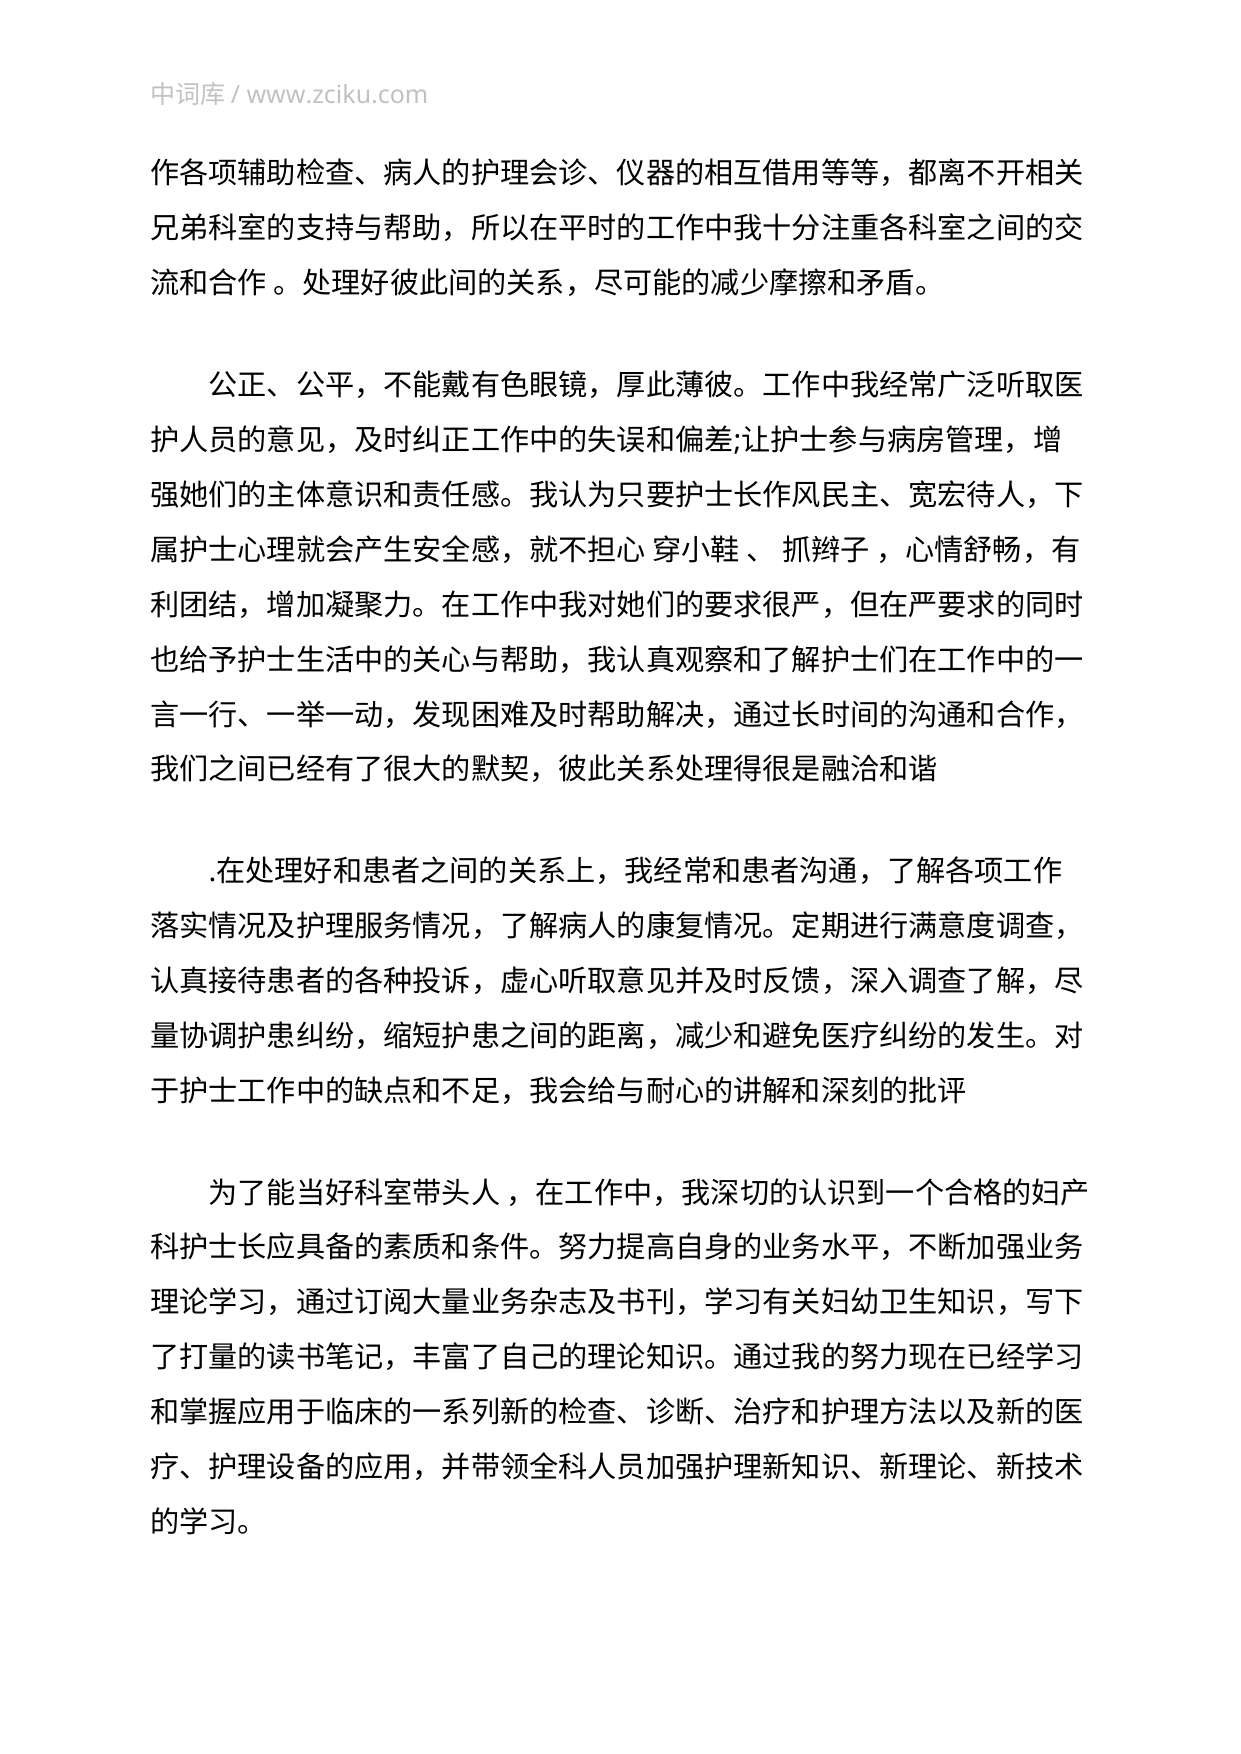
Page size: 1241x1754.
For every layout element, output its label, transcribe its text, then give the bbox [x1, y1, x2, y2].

text 公正、公平，不能戴有色眼镜，厚此薄彼。工作中我经常广泛听取医护人员的意见，及时纠正工作中的失误和偏差;让护士参与病房管理，增强她们的主体意识和责任感。我认为只要护士长作风民主、宽宏待人，下属护士心理就会产生安全感，就不担心 穿小鞋 、 抓辫子 ，心情舒畅，有利团结，增加凝聚力。在工作中我对她们的要求很严，但在严要求的同时也给予护士生活中的关心与帮助，我认真观察和了解护士们在工作中的一言一行、一举一动，发现困难及时帮助解决，通过长时间的沟通和合作，我们之间已经有了很大的默契，彼此关系处理得很是融洽和谐 [150, 362, 1090, 788]
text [150, 150, 1090, 302]
text 为了能当好科室带头人 ，在工作中，我深切的认识到一个合格的妇产科护士长应具备的素质和条件。努力提高自身的业务水平，不断加强业务理论学习，通过订阅大量业务杂志及书刊，学习有关妇幼卫生知识，写下了打量的读书笔记，丰富了自己的理论知识。通过我的努力现在已经学习和掌握应用于临床的一系列新的检查、诊断、治疗和护理方法以及新的医疗、护理设备的应用，并带领全科人员加强护理新知识、新理论、新技术的学习。 [150, 1169, 1090, 1541]
text .在处理好和患者之间的关系上，我经常和患者沟通，了解各项工作落实情况及护理服务情况，了解病人的康复情况。定期进行满意度调查，认真接待患者的各种投诉，虚心听取意见并及时反馈，深入调查了解，尽量协调护患纠纷，缩短护患之间的距离，减少和避免医疗纠纷的发生。对于护士工作中的缺点和不足，我会给与耐心的讲解和深刻的批评 [150, 848, 1090, 1110]
